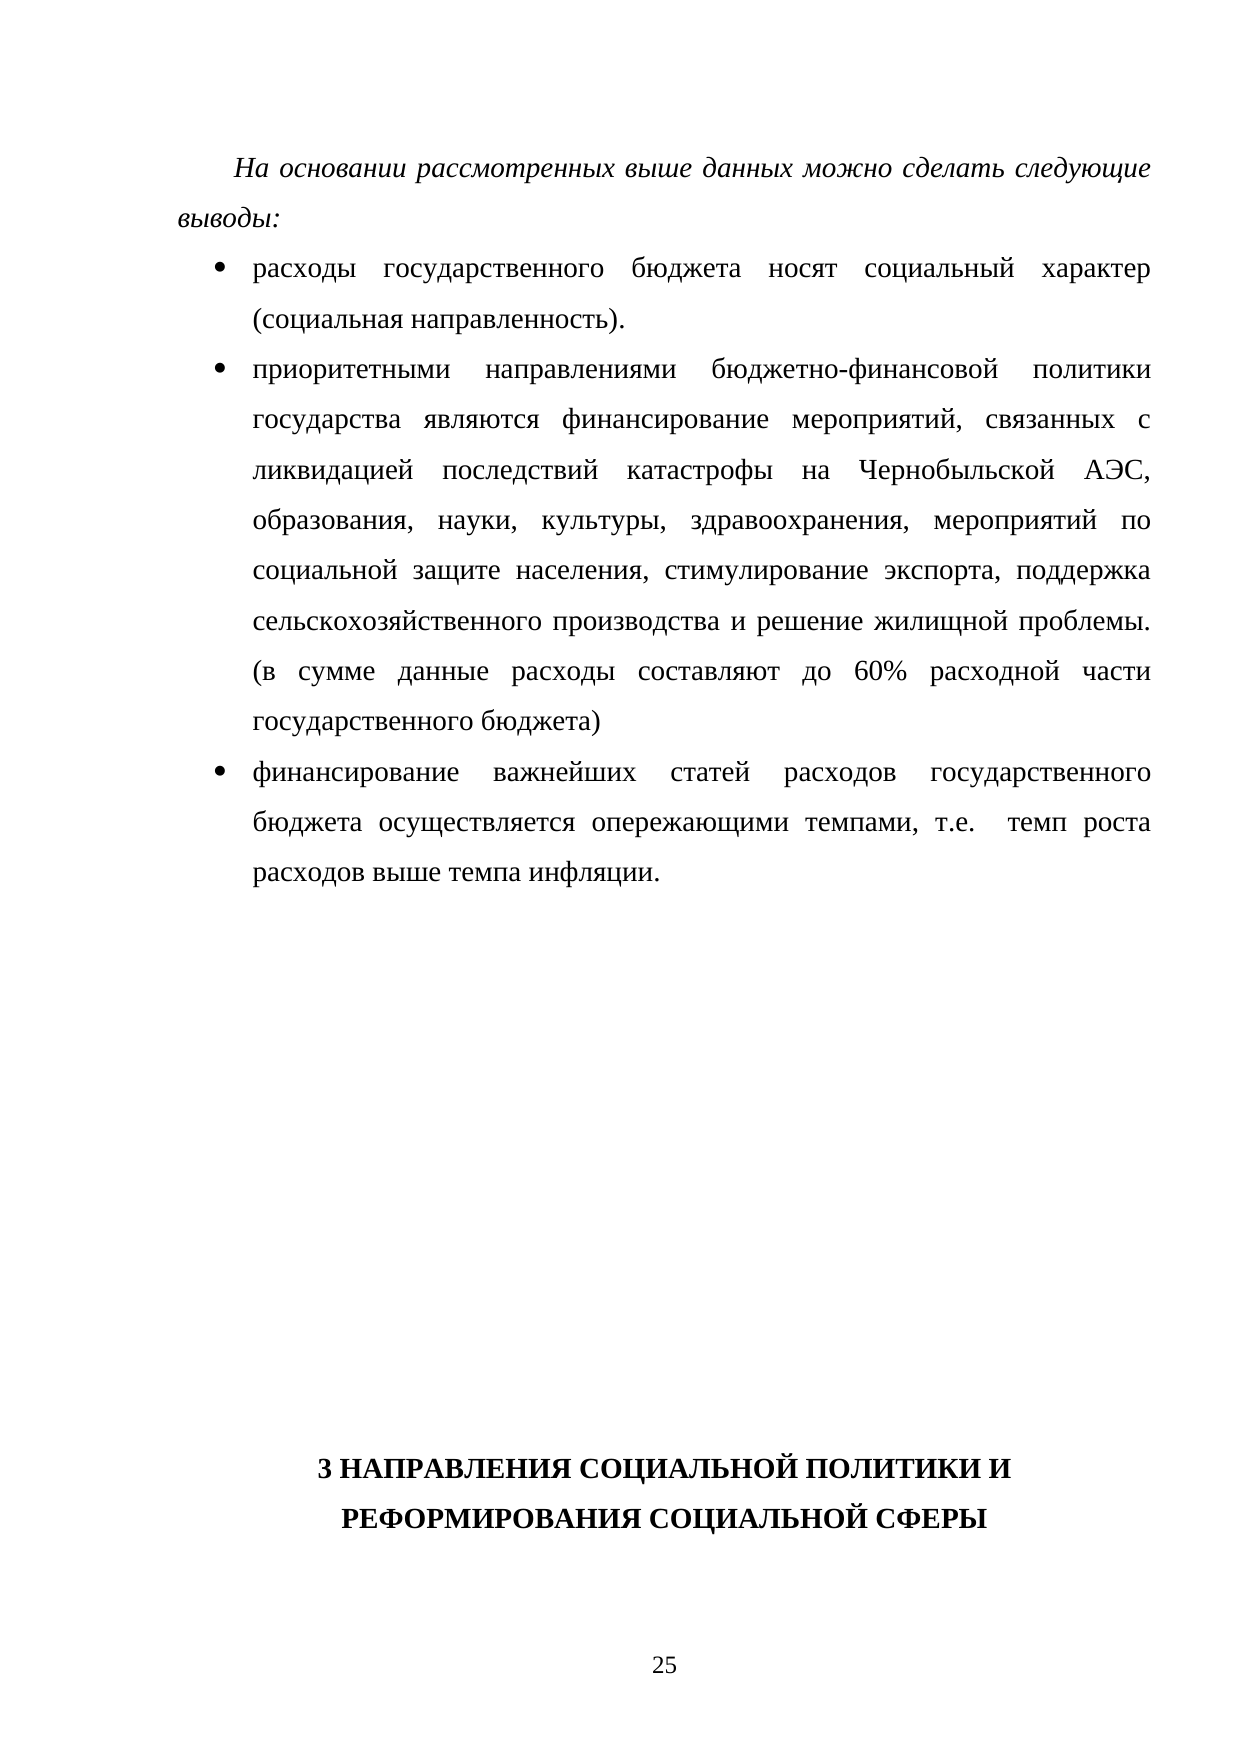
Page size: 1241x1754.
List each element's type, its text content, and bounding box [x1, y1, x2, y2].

list приоритетными направлениями бюджетно-финансовой политики государства являются финансирование мероприятий, связанных с ликвидацией последствий катастрофы на Чернобыльской АЭС, образования, науки, культуры, здравоохранения, мероприятий по социальной защите населения, стимулирование экспорта, поддержка сельскохозяйственного производства и решение жилищной проблемы. (в сумме данные расходы составляют до 60% расходной части государственного бюджета) [215, 351, 1152, 737]
list расходы государственного бюджета носят социальный характер (социальная направленность). [215, 250, 1152, 334]
text На основании рассмотренных выше данных можно сделать следующие выводы: [177, 150, 1152, 234]
text 3 НАПРАВЛЕНИЯ СОЦИАЛЬНОЙ ПОЛИТИКИ И РЕФОРМИРОВАНИЯ СОЦИАЛЬНОЙ СФЕРЫ [177, 1451, 1152, 1535]
list финансирование важнейших статей расходов государственного бюджета осуществляется опережающими темпами, т.е. темп роста расходов выше темпа инфляции. [215, 754, 1152, 888]
